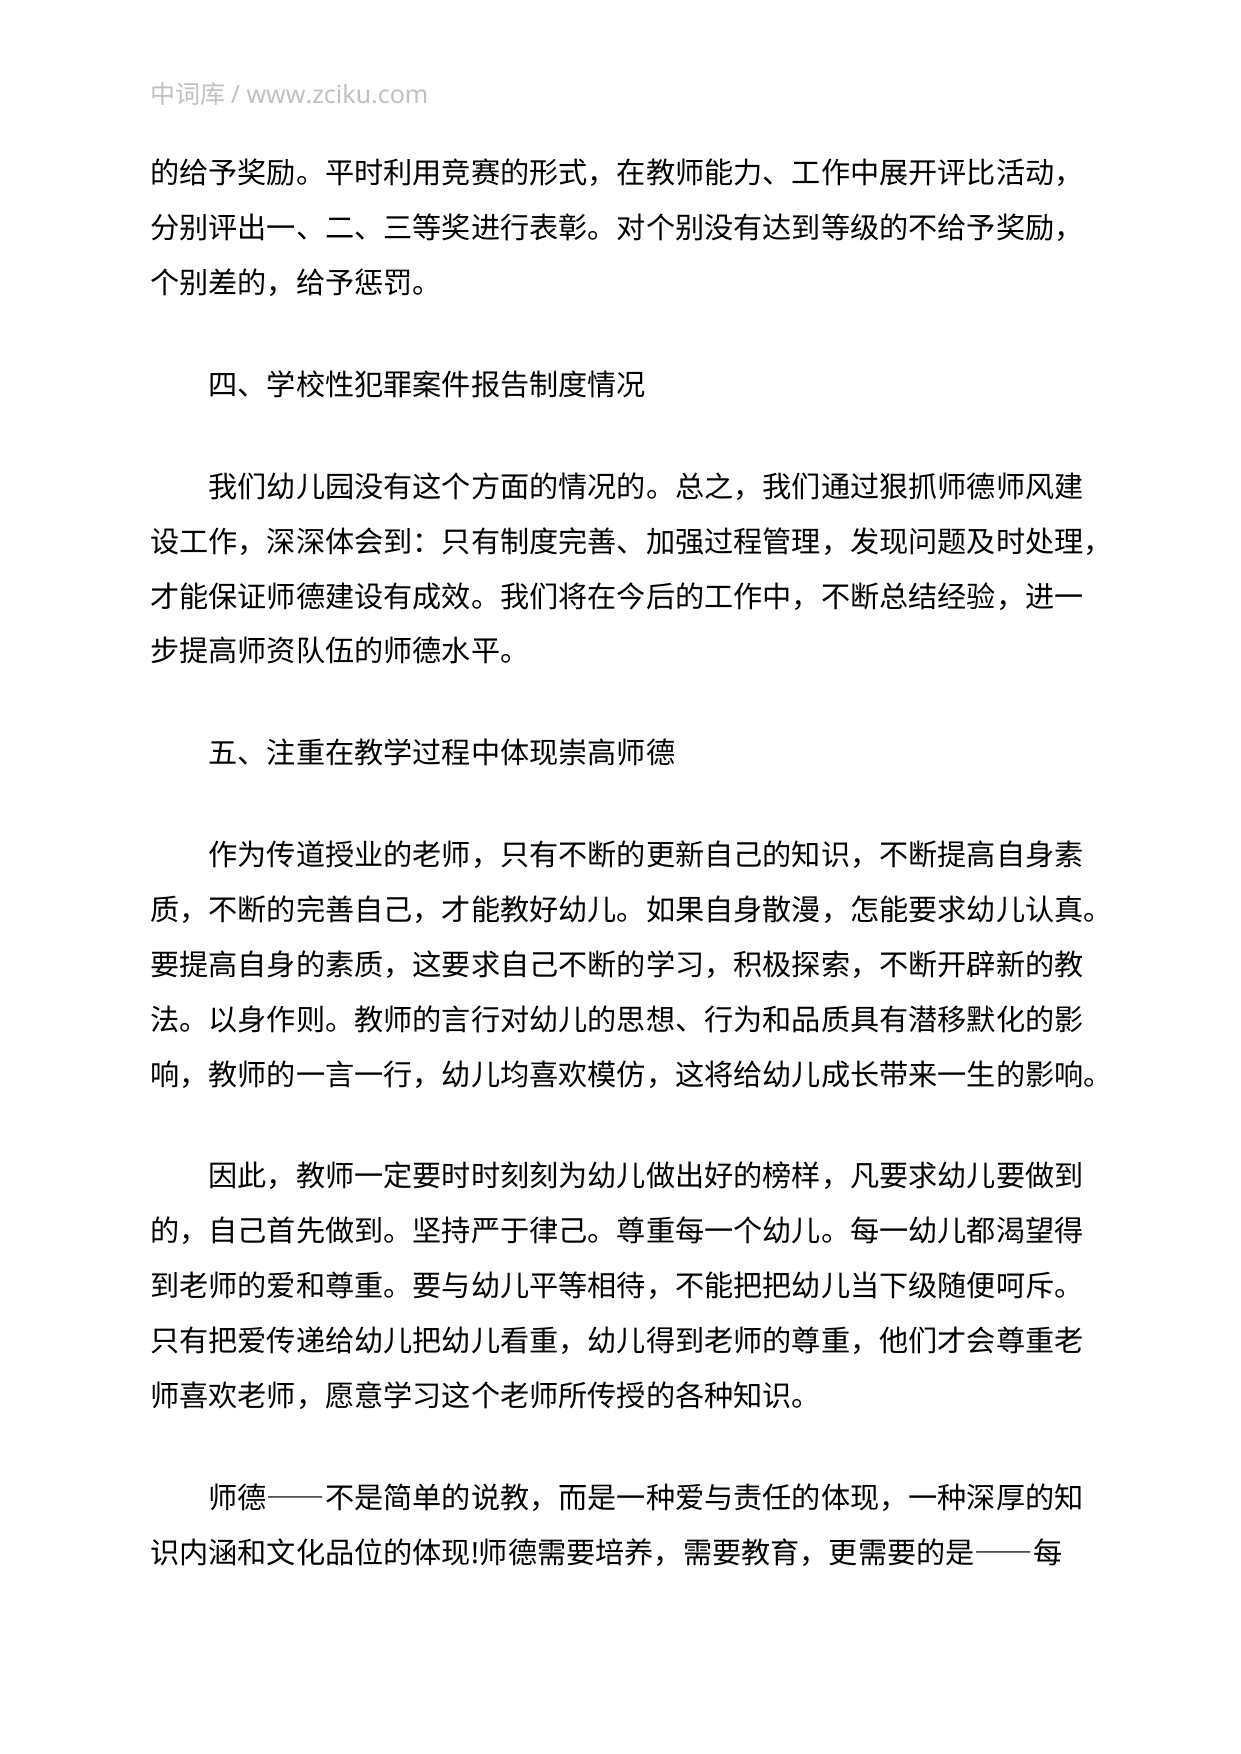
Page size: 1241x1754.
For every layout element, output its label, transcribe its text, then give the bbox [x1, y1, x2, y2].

text 作为传道授业的老师，只有不断的更新自己的知识，不断提高自身素质，不断的完善自己，才能教好幼儿。如果自身散漫，怎能要求幼儿认真。要提高自身的素质，这要求自己不断的学习，积极探索，不断开辟新的教法。以身作则。教师的言行对幼儿的思想、行为和品质具有潜移默化的影响，教师的一言一行，幼儿均喜欢模仿，这将给幼儿成长带来一生的影响。 [150, 832, 1090, 1093]
text 因此，教师一定要时时刻刻为幼儿做出好的榜样，凡要求幼儿要做到的，自己首先做到。坚持严于律己。尊重每一个幼儿。每一幼儿都渴望得到老师的爱和尊重。要与幼儿平等相待，不能把把幼儿当下级随便呵斥。只有把爱传递给幼儿把幼儿看重，幼儿得到老师的尊重，他们才会尊重老师喜欢老师，愿意学习这个老师所传授的各种知识。 [150, 1153, 1090, 1415]
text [150, 150, 1090, 302]
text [150, 1474, 1090, 1572]
text 五、注重在教学过程中体现崇高师德 [150, 730, 1090, 772]
text 我们幼儿园没有这个方面的情况的。总之，我们通过狠抓师德师风建设工作，深深体会到：只有制度完善、加强过程管理，发现问题及时处理，才能保证师德建设有成效。我们将在今后的工作中，不断总结经验，进一步提高师资队伍的师德水平。 [150, 463, 1090, 670]
text 四、学校性犯罪案件报告制度情况 [150, 362, 1090, 404]
